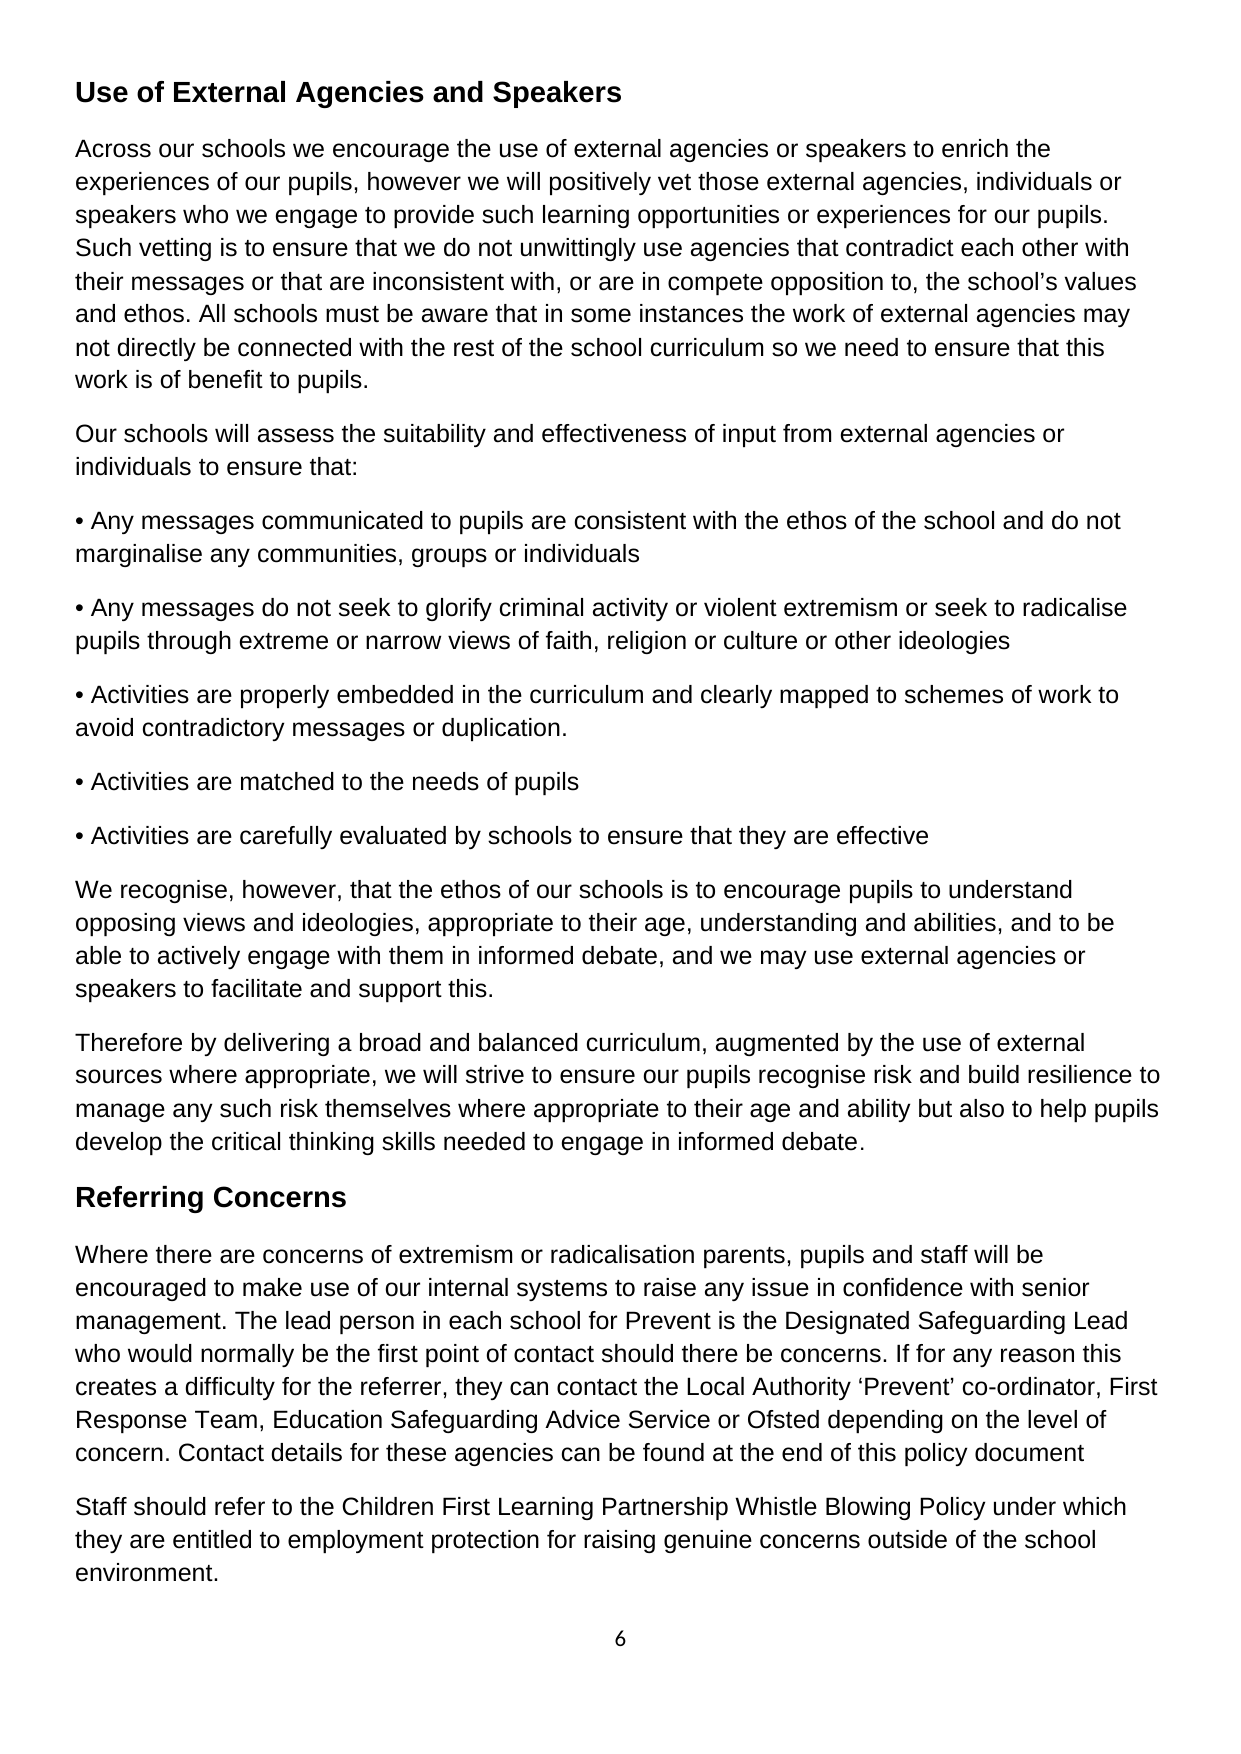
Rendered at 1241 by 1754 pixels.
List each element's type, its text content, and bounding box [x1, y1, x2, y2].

text Our schools will assess the suitability and effectiveness of input from external agencies or individuals to ensure that: [75, 419, 1165, 481]
text Staff should refer to the Children First Learning Partnership Whistle Blowing Policy under which they are entitled to employment protection for raising genuine concerns outside of the school environment. [75, 1492, 1165, 1587]
text Referring Concerns [75, 1180, 1165, 1214]
text Therefore by delivering a broad and balanced curriculum, augmented by the use of external sources where appropriate, we will strive to ensure our pupils recognise risk and build resilience to manage any such risk themselves where appropriate to their age and ability but also to help pupils develop the critical thinking skills needed to engage in informed debate. [75, 1027, 1165, 1155]
text • Any messages communicated to pupils are consistent with the ethos of the school and do not marginalise any communities, groups or individuals [75, 506, 1165, 568]
text Across our schools we encourage the use of external agencies or speakers to enrich the experiences of our pupils, however we will positively vet those external agencies, individuals or speakers who we engage to provide such learning opportunities or experiences for our pupils. Such vetting is to ensure that we do not unwittingly use agencies that contradict each other with their messages or that are inconsistent with, or are in compete opposition to, the school’s values and ethos. All schools must be aware that in some instances the work of external agencies may not directly be connected with the rest of the school curriculum so we need to ensure that this work is of benefit to pupils. [75, 134, 1165, 394]
text Where there are concerns of extremism or radicalisation parents, pupils and staff will be encouraged to make use of our internal systems to raise any issue in confidence with senior management. The lead person in each school for Prevent is the Designated Safeguarding Lead who would normally be the first point of contact should there be concerns. If for any reason this creates a difficulty for the referrer, they can contact the Local Authority ‘Prevent’ co-ordinator, First Response Team, Education Safeguarding Advice Service or Ofsted depending on the level of concern. Contact details for these agencies can be found at the end of this policy document [75, 1240, 1165, 1467]
text • Activities are carefully evaluated by schools to ensure that they are effective [75, 821, 1165, 849]
text • Activities are matched to the needs of pupils [75, 767, 1165, 796]
text • Any messages do not seek to glorify criminal activity or violent extremism or seek to radicalise pupils through extreme or narrow views of faith, religion or culture or other ideologies [75, 593, 1165, 655]
text Use of External Agencies and Speakers [75, 75, 1165, 108]
text • Activities are properly embedded in the curriculum and clearly mapped to schemes of work to avoid contradictory messages or duplication. [75, 680, 1165, 742]
text We recognise, however, that the ethos of our schools is to encourage pupils to understand opposing views and ideologies, appropriate to their age, understanding and abilities, and to be able to actively engage with them in informed debate, and we may use external agencies or speakers to facilitate and support this. [75, 874, 1165, 1002]
